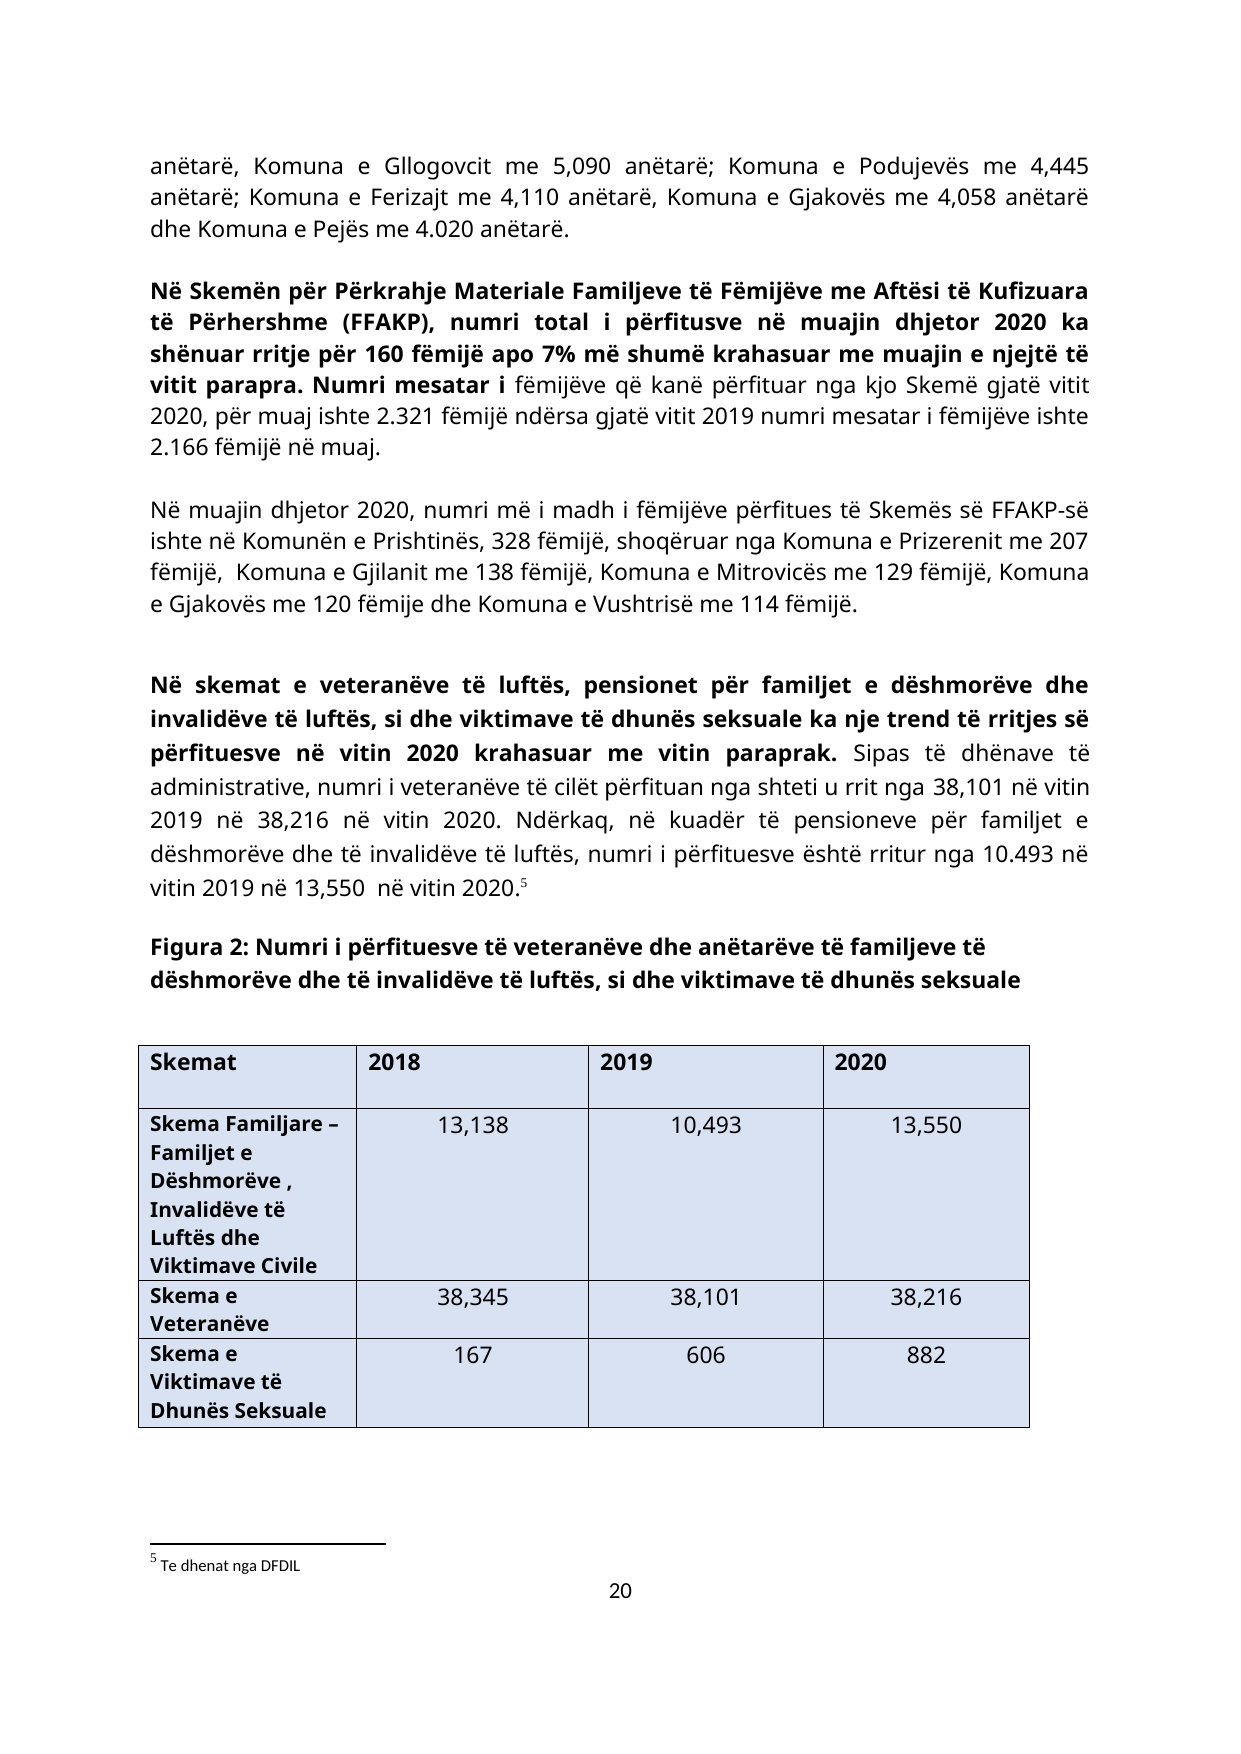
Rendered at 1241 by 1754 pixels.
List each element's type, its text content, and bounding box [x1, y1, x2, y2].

table_cell 882 [824, 1339, 1029, 1427]
text Në muajin dhjetor 2020, numri më i madh i fëmijëve përfitues të Skemës së FFAKP-së ishte në Komunën e Prishtinës, 328 fëmijë, shoqëruar nga Komuna e Prizerenit me 207 fëmijë, Komuna e Gjilanit me 138 fëmijë, Komuna e Mitrovicës me 129 fëmijë, Komuna e Gjakovës me 120 fëmije dhe Komuna e Vushtrisë me 114 fëmijë. [150, 494, 1090, 619]
table_cell 606 [589, 1339, 823, 1427]
table_cell 38,101 [589, 1281, 823, 1338]
table_header 2020 [824, 1046, 1029, 1108]
table_cell Skema e Viktimave të Dhunës Seksuale [139, 1339, 356, 1427]
table_header 2019 [589, 1046, 823, 1108]
table_cell 167 [357, 1339, 588, 1427]
table_cell 13,550 [824, 1109, 1029, 1280]
table_cell 38,345 [357, 1281, 588, 1338]
table_cell Skema Familjare – Familjet e Dëshmorëve , Invalidëve të Luftës dhe Viktimave Civile [139, 1109, 356, 1280]
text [150, 150, 1090, 244]
table_cell Skema e Veteranëve [139, 1281, 356, 1338]
subtitle Figura 2: Numri i përfituesve të veteranëve dhe anëtarëve të familjeve të dëshmorëve dhe të invalidëve të luftës, si dhe viktimave të dhunës seksuale [150, 930, 1090, 995]
table_cell 13,138 [357, 1109, 588, 1280]
table_header Skemat [139, 1046, 356, 1108]
text Në skemat e veteranëve të luftës, pensionet për familjet e dëshmorëve dhe invalidëve të luftës, si dhe viktimave të dhunës seksuale ka nje trend të rritjes së përfituesve në vitin 2020 krahasuar me vitin paraprak. Sipas të dhënave të administrative, numri i veteranëve të cilët përfituan nga shteti u rrit nga 38,101 në vitin 2019 në 38,216 në vitin 2020. Ndërkaq, në kuadër të pensioneve për familjet e dëshmorëve dhe të invalidëve të luftës, numri i përfituesve është rritur nga 10.493 në vitin 2019 në 13,550 në vitin 2020. [150, 669, 1090, 903]
table_cell 10,493 [589, 1109, 823, 1280]
table_cell 38,216 [824, 1281, 1029, 1338]
table_header 2018 [357, 1046, 588, 1108]
text Në Skemën për Përkrahje Materiale Familjeve të Fëmijëve me Aftësi të Kufizuara të Përhershme (FFAKP), numri total i përfitusve në muajin dhjetor 2020 ka shënuar rritje për 160 fëmijë apo 7% më shumë krahasuar me muajin e njejtë të vitit parapra. Numri mesatar i fëmijëve që kanë përfituar nga kjo Skemë gjatë vitit 2020, për muaj ishte 2.321 fëmijë ndërsa gjatë vitit 2019 numri mesatar i fëmijëve ishte 2.166 fëmijë në muaj. [150, 275, 1090, 462]
